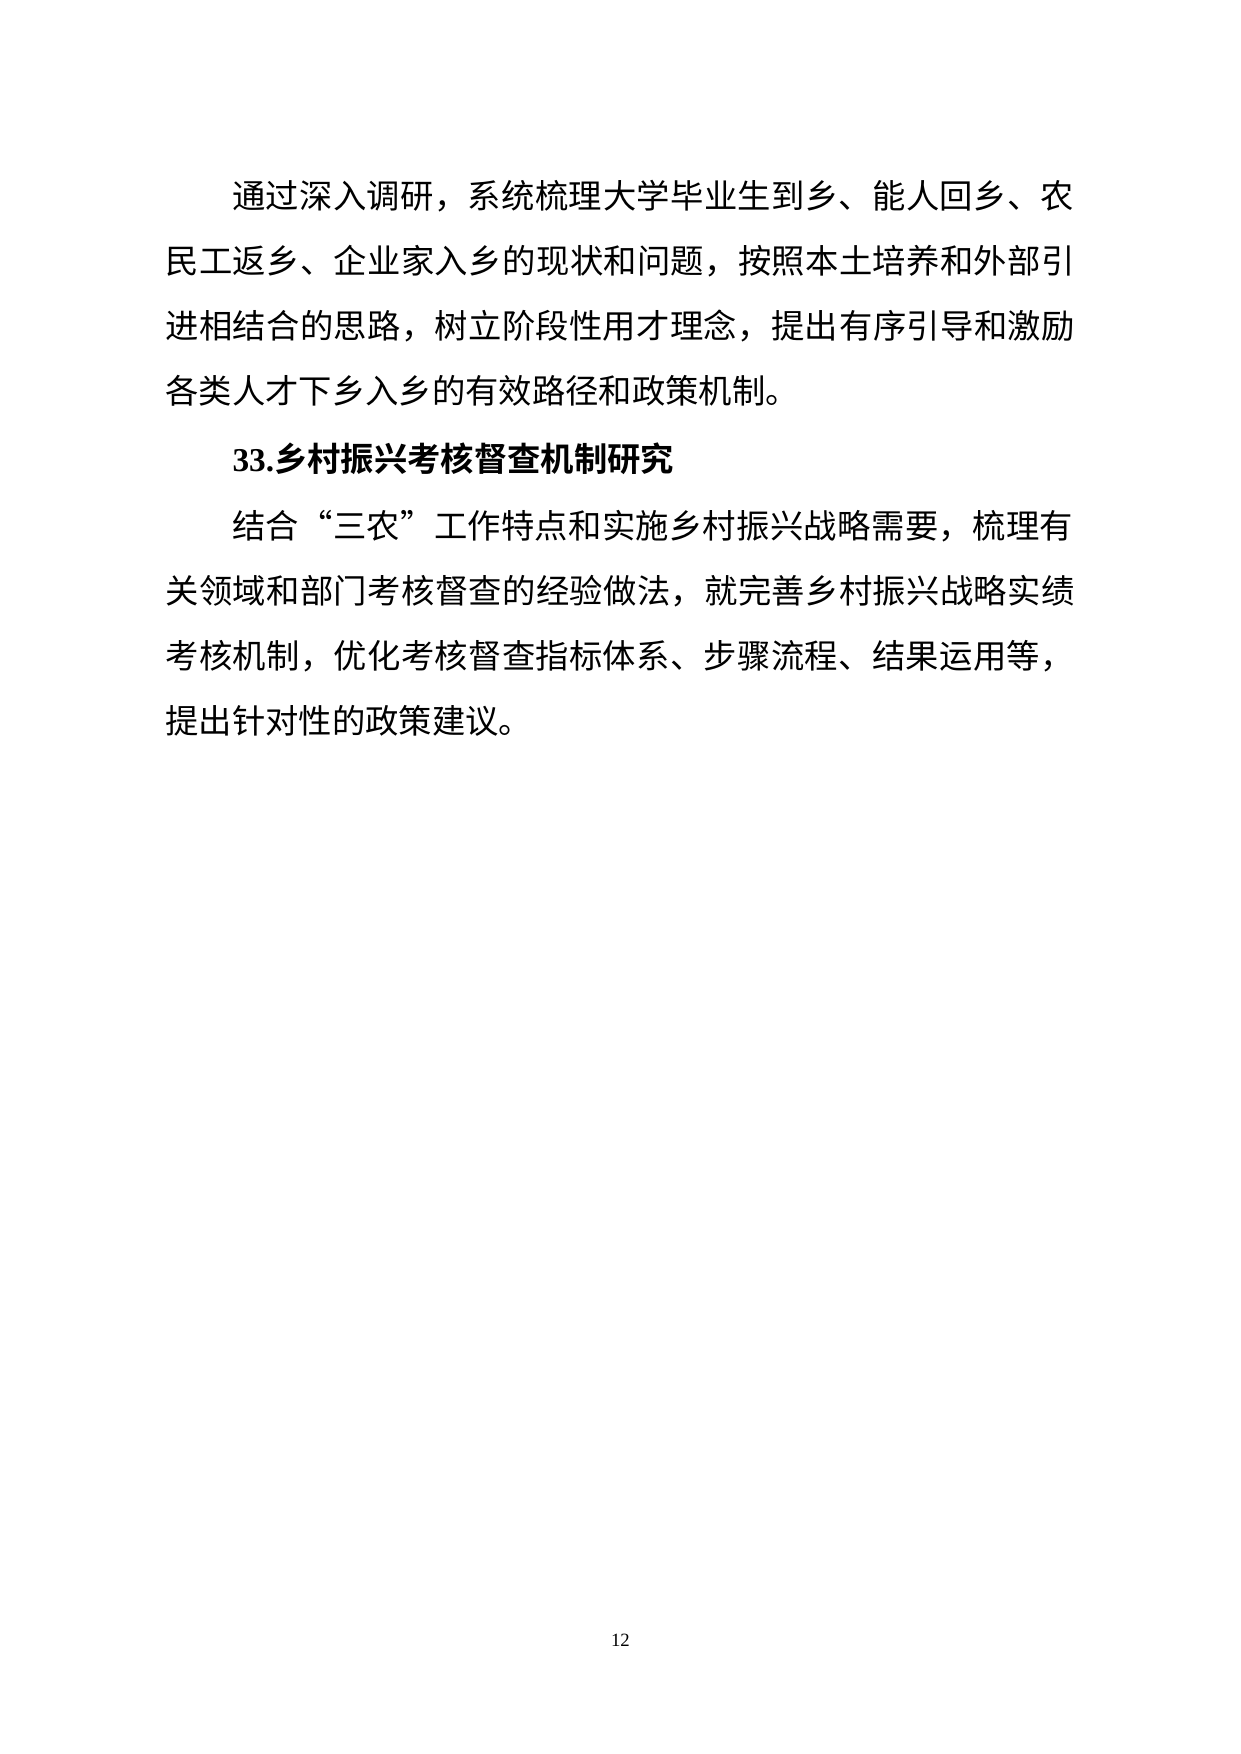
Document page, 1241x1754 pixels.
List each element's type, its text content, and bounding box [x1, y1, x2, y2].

list 结合“三农”工作特点和实施乡村振兴战略需要，梳理有关领域和部门考核督查的经验做法，就完善乡村振兴战略实绩考核机制，优化考核督查指标体系、步骤流程、结果运用等，提出针对性的政策建议。 [157, 491, 1083, 753]
list 通过深入调研，系统梳理大学毕业生到乡、能人回乡、农民工返乡、企业家入乡的现状和问题，按照本土培养和外部引进相结合的思路，树立阶段性用才理念，提出有序引导和激励各类人才下乡入乡的有效路径和政策机制。 [157, 162, 1083, 424]
list 33.乡村振兴考核督查机制研究 [157, 424, 1083, 491]
